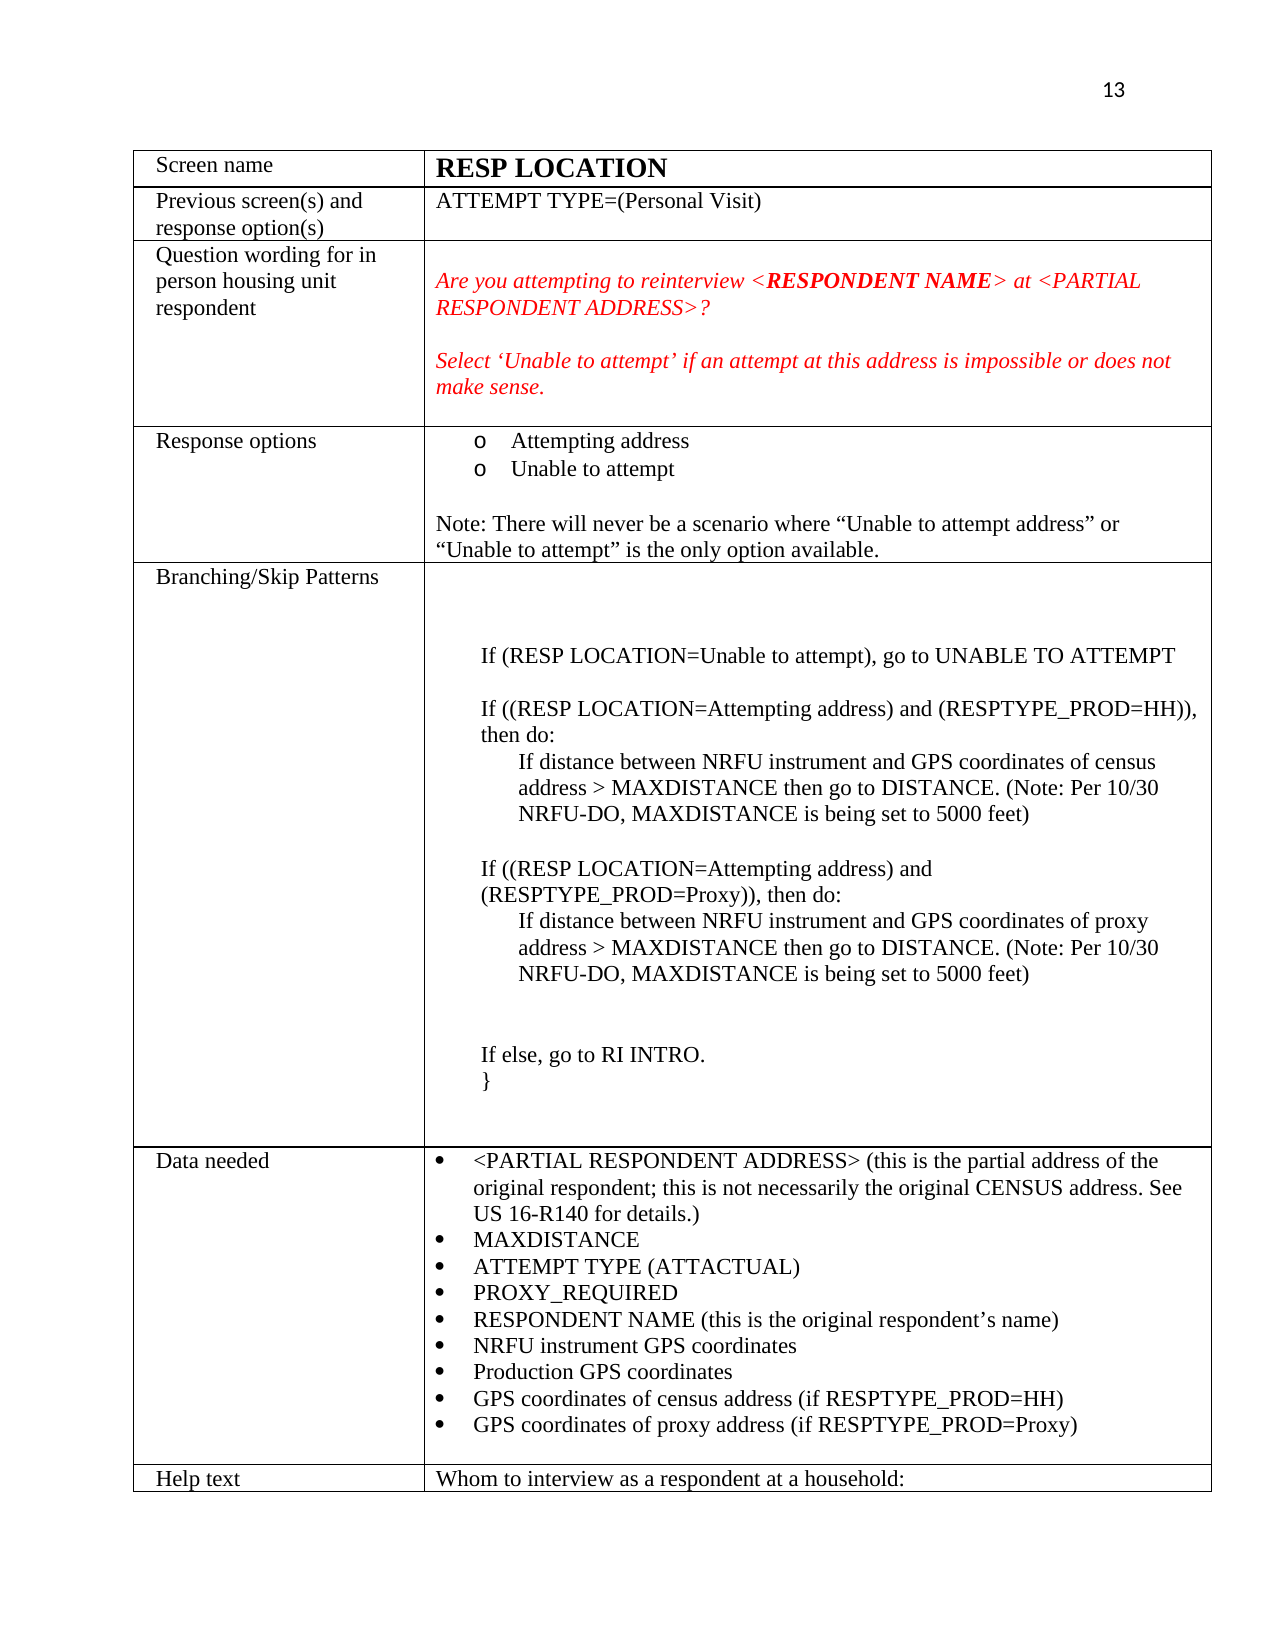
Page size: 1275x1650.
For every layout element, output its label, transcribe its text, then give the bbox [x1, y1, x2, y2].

table_cell Previous screen(s) and response option(s) [134, 188, 424, 240]
table_cell Question wording for in person housing unit respondent [134, 241, 424, 426]
table_cell Data needed [134, 1148, 424, 1464]
table_cell If (RESP LOCATION=Unable to attempt), go to UNABLE TO ATTEMPT If ((RESP LOCATION=Attempting address) and (RESPTYPE_PROD=HH)), then do: If distance between NRFU instrument and GPS coordinates of census address > MAXDISTANCE then go to DISTANCE. (Note: Per 10/30 NRFU-DO, MAXDISTANCE is being set to 5000 feet) If ((RESP LOCATION=Attempting address) and (RESPTYPE_PROD=Proxy)), then do: If distance between NRFU instrument and GPS coordinates of proxy address > MAXDISTANCE then go to DISTANCE. (Note: Per 10/30 NRFU-DO, MAXDISTANCE is being set to 5000 feet) If else, go to RI INTRO. } [425, 563, 1211, 1146]
table_cell Attempting address Unable to attempt Note: There will never be a scenario where “Unable to attempt address” or “Unable to attempt” is the only option available. [425, 427, 1211, 562]
table_cell Response options [134, 427, 424, 562]
table_cell Are you attempting to reinterview <RESPONDENT NAME> at <PARTIAL RESPONDENT ADDRESS>? Select ‘Unable to attempt’ if an attempt at this address is impossible or does not make sense. [425, 241, 1211, 426]
table_cell Help text [134, 1465, 424, 1491]
table_header RESP LOCATION [425, 151, 1211, 186]
table_cell Branching/Skip Patterns [134, 563, 424, 1146]
table_header Screen name [134, 151, 424, 186]
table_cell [425, 1465, 1211, 1491]
table_cell ATTEMPT TYPE=(Personal Visit) [425, 188, 1211, 240]
table_cell <PARTIAL RESPONDENT ADDRESS> (this is the partial address of the original respondent; this is not necessarily the original CENSUS address. See US 16-R140 for details.) MAXDISTANCE ATTEMPT TYPE (ATTACTUAL) PROXY_REQUIRED RESPONDENT NAME (this is the original respondent’s name) NRFU instrument GPS coordinates Production GPS coordinates GPS coordinates of census address (if RESPTYPE_PROD=HH) GPS coordinates of proxy address (if RESPTYPE_PROD=Proxy) [425, 1148, 1211, 1464]
